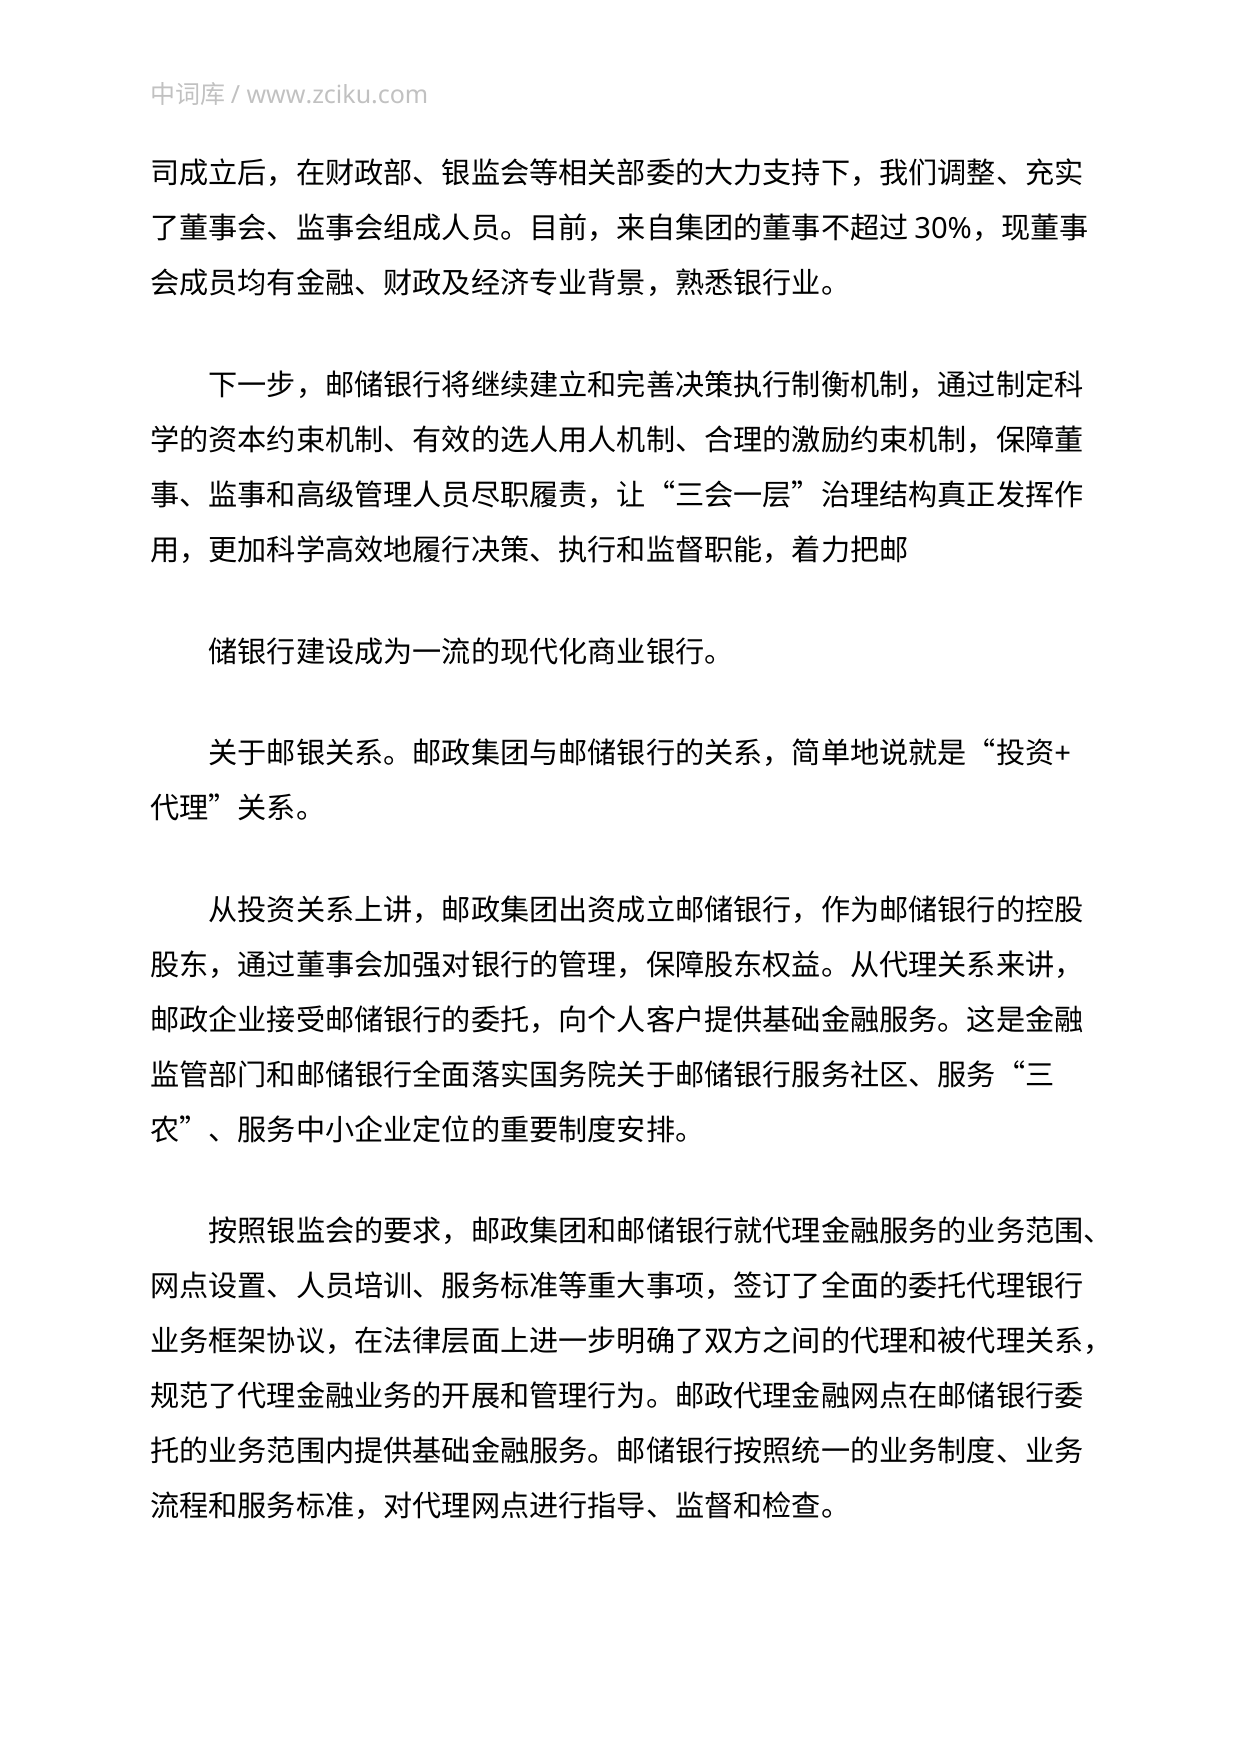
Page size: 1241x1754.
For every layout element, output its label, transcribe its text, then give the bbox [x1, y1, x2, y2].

text 储银行建设成为一流的现代化商业银行。 [150, 628, 1090, 670]
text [150, 150, 1090, 302]
text 下一步，邮储银行将继续建立和完善决策执行制衡机制，通过制定科学的资本约束机制、有效的选人用人机制、合理的激励约束机制，保障董事、监事和高级管理人员尽职履责，让“三会一层”治理结构真正发挥作用，更加科学高效地履行决策、执行和监督职能，着力把邮 [150, 362, 1090, 569]
text 关于邮银关系。邮政集团与邮储银行的关系，简单地说就是“投资+代理”关系。 [150, 730, 1090, 827]
text 按照银监会的要求，邮政集团和邮储银行就代理金融服务的业务范围、网点设置、人员培训、服务标准等重大事项，签订了全面的委托代理银行业务框架协议，在法律层面上进一步明确了双方之间的代理和被代理关系，规范了代理金融业务的开展和管理行为。邮政代理金融网点在邮储银行委托的业务范围内提供基础金融服务。邮储银行按照统一的业务制度、业务流程和服务标准，对代理网点进行指导、监督和检查。 [150, 1208, 1090, 1525]
text 从投资关系上讲，邮政集团出资成立邮储银行，作为邮储银行的控股股东，通过董事会加强对银行的管理，保障股东权益。从代理关系来讲，邮政企业接受邮储银行的委托，向个人客户提供基础金融服务。这是金融监管部门和邮储银行全面落实国务院关于邮储银行服务社区、服务“三农”、服务中小企业定位的重要制度安排。 [150, 887, 1090, 1148]
